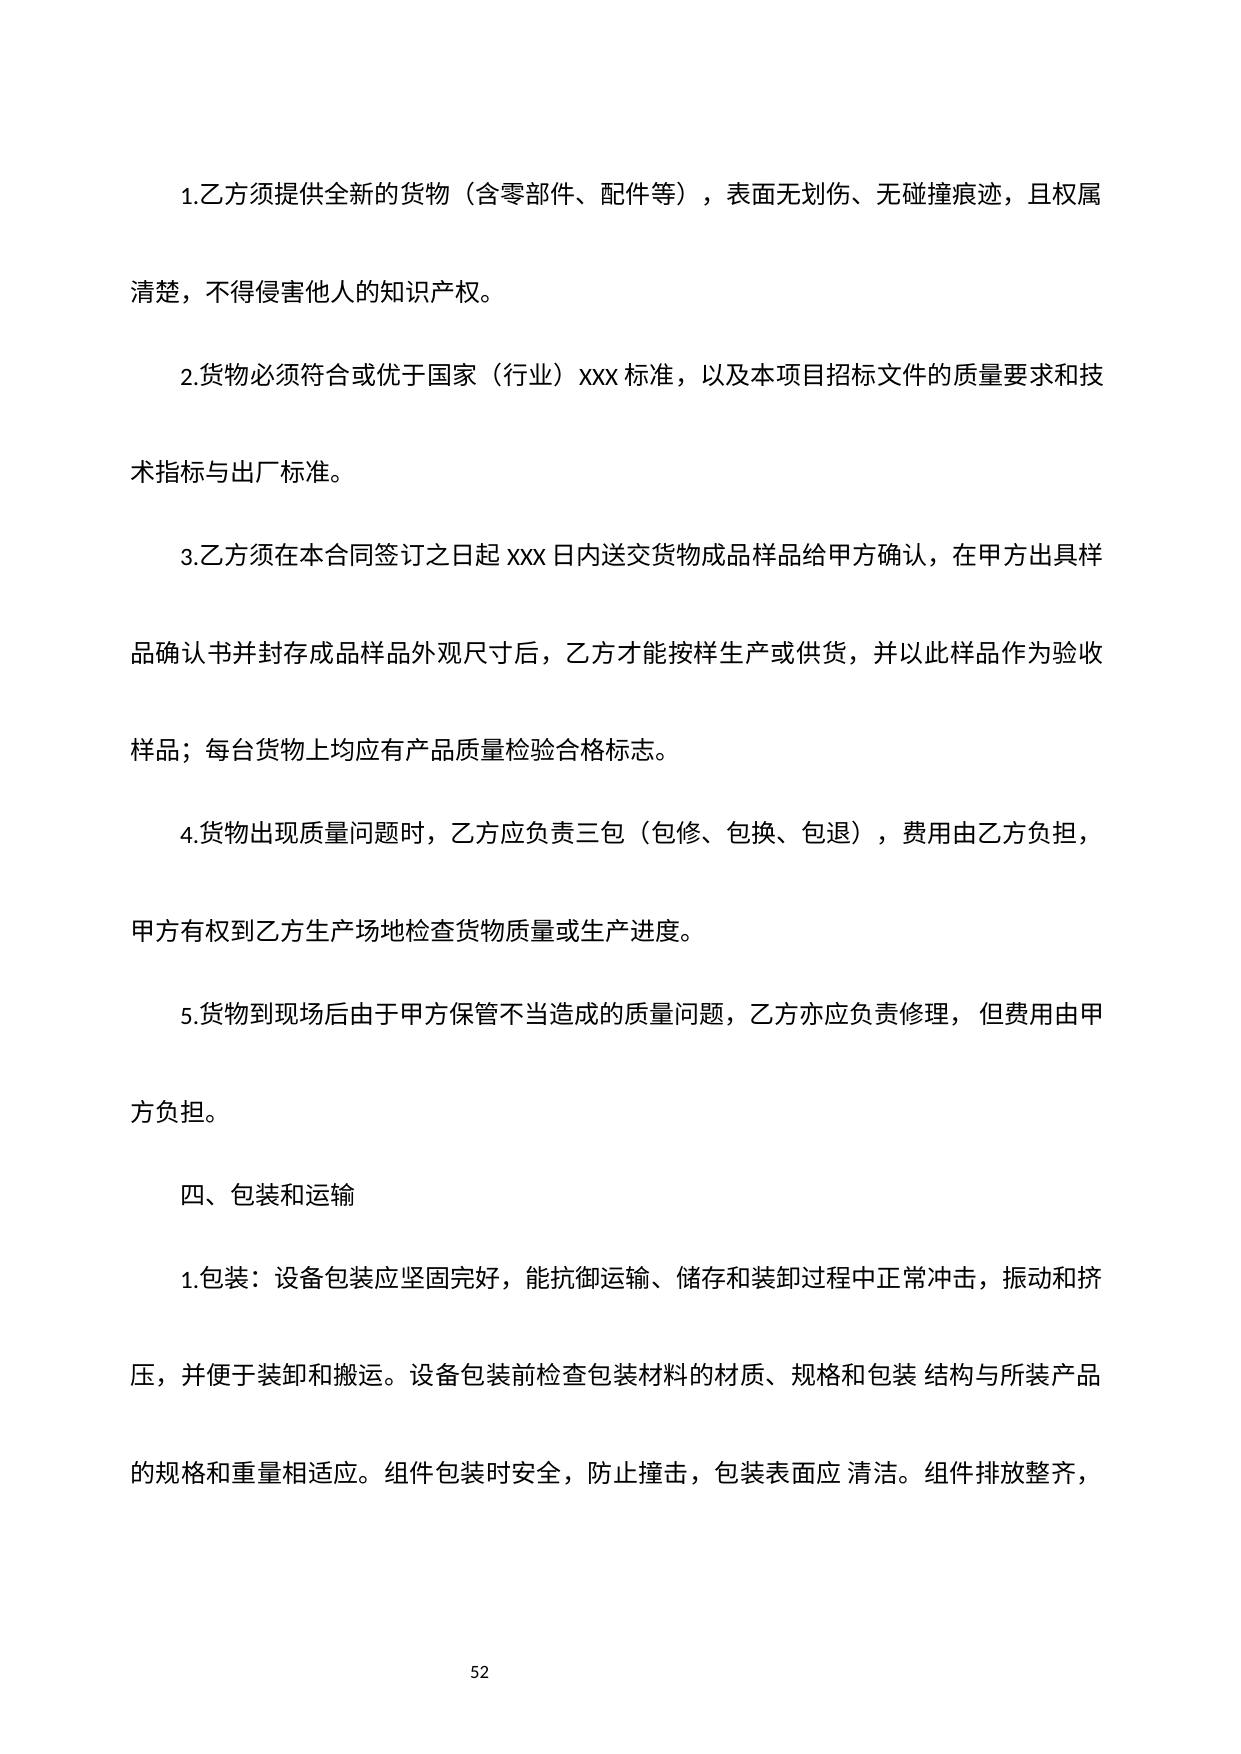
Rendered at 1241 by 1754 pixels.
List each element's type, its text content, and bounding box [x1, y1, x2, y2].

text 5.货物到现场后由于甲方保管不当造成的质量问题，乙方亦应负责修理， 但费用由甲方负担。 [130, 966, 1105, 1128]
text 2.货物必须符合或优于国家（行业）XXX 标准，以及本项目招标文件的质量要求和技术指标与出厂标准。 [130, 326, 1105, 489]
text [130, 1229, 1105, 1489]
text 3.乙方须在本合同签订之日起 XXX日内送交货物成品样品给甲方确认，在甲方出具样品确认书并封存成品样品外观尺寸后，乙方才能按样生产或供货，并以此样品作为验收样品；每台货物上均应有产品质量检验合格标志。 [130, 507, 1105, 767]
text 四、包装和运输 [130, 1146, 1105, 1211]
text 1.乙方须提供全新的货物（含零部件、配件等），表面无划伤、无碰撞痕迹，且权属清楚，不得侵害他人的知识产权。 [130, 146, 1105, 308]
text 4.货物出现质量问题时，乙方应负责三包（包修、包换、包退），费用由乙方负担，甲方有权到乙方生产场地检查货物质量或生产进度。 [130, 785, 1105, 948]
